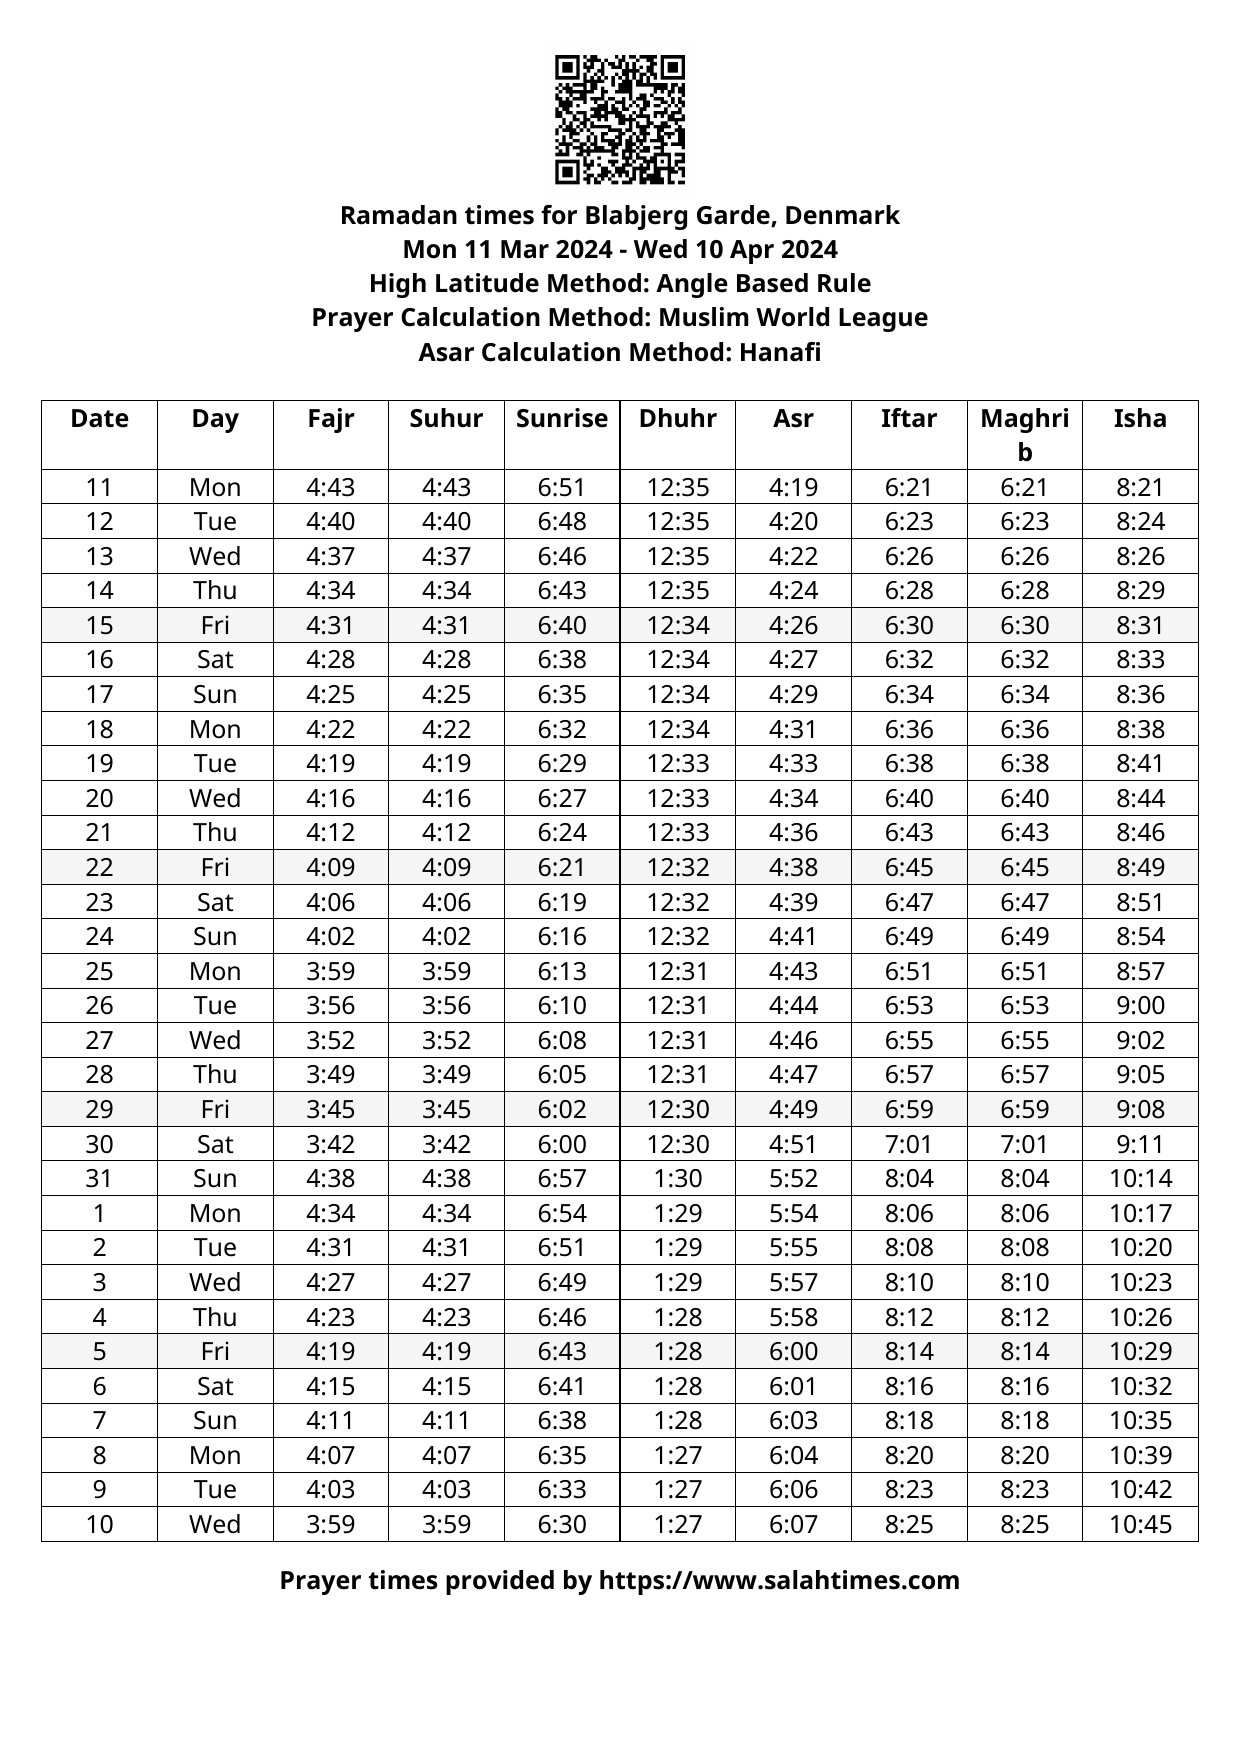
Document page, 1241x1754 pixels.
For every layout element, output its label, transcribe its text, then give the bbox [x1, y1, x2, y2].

table_cell 4:34 [736, 781, 851, 814]
table_cell Sat [158, 643, 273, 676]
table_cell 8:49 [1083, 850, 1198, 884]
table_cell 1:29 [621, 1265, 735, 1299]
table_cell 12:35 [621, 539, 735, 572]
table_cell Tue [158, 504, 273, 538]
table_cell Tue [158, 746, 273, 780]
table_cell 1:28 [621, 1334, 735, 1368]
table_cell 12:30 [621, 1127, 735, 1160]
table_cell 6:55 [852, 1023, 967, 1057]
table_cell Thu [158, 816, 273, 849]
table_cell 9:11 [1083, 1127, 1198, 1160]
table_cell 6:43 [968, 816, 1082, 849]
table_cell 4:09 [389, 850, 504, 884]
table_cell 4:38 [389, 1161, 504, 1195]
text Prayer Calculation Method: Muslim World League [42, 300, 1198, 334]
table_cell 12:34 [621, 677, 735, 711]
table_cell 1:28 [621, 1300, 735, 1333]
table_cell Mon [158, 1438, 273, 1472]
table_cell 8:24 [1083, 504, 1198, 538]
table_cell 3:49 [274, 1058, 388, 1091]
table_cell 6:35 [505, 677, 619, 711]
table_cell 12:30 [621, 1092, 735, 1126]
table_cell Wed [158, 1507, 273, 1541]
table_cell 6:46 [505, 1300, 619, 1333]
text Ramadan times for Blabjerg Garde, Denmark [42, 198, 1198, 232]
table_cell 4:25 [389, 677, 504, 711]
table_cell 12:33 [621, 746, 735, 780]
table_cell 9:05 [1083, 1058, 1198, 1091]
table_cell 6:45 [852, 850, 967, 884]
table_cell 4:25 [274, 677, 388, 711]
table_cell 6:35 [505, 1438, 619, 1472]
table_cell 6:16 [505, 919, 619, 953]
table_cell 4:38 [274, 1161, 388, 1195]
table_cell 3:56 [274, 989, 388, 1022]
table_cell 4:37 [274, 539, 388, 572]
table_cell 1:29 [621, 1231, 735, 1264]
table_cell 6:04 [736, 1438, 851, 1472]
table_cell 27 [42, 1023, 157, 1057]
table_cell Tue [158, 1231, 273, 1264]
table_cell Mon [158, 470, 273, 503]
table_cell 6:47 [852, 885, 967, 918]
table_cell 4:34 [389, 1196, 504, 1229]
table_cell 4:28 [274, 643, 388, 676]
table_cell 6:48 [505, 504, 619, 538]
table_cell 5:57 [736, 1265, 851, 1299]
table_cell 8 [42, 1438, 157, 1472]
table_cell 3:45 [389, 1092, 504, 1126]
table_cell 6:21 [968, 470, 1082, 503]
table_cell 4:41 [736, 919, 851, 953]
table_cell 6:30 [505, 1507, 619, 1541]
text Mon 11 Mar 2024 - Wed 10 Apr 2024 [42, 232, 1198, 266]
table_cell 12:35 [621, 470, 735, 503]
table_cell 8:12 [852, 1300, 967, 1333]
table_cell 4:11 [274, 1404, 388, 1437]
table_cell Mon [158, 954, 273, 987]
table_cell 6:28 [968, 574, 1082, 607]
table_cell 8:23 [852, 1473, 967, 1506]
table_cell 6:53 [852, 989, 967, 1022]
table_cell 4:22 [274, 712, 388, 745]
table_cell 4:27 [736, 643, 851, 676]
table_cell 6:40 [968, 781, 1082, 814]
table_cell 4:22 [736, 539, 851, 572]
table_cell 18 [42, 712, 157, 745]
table_cell 6:26 [968, 539, 1082, 572]
table_cell 6:34 [968, 677, 1082, 711]
table_cell 8:12 [968, 1300, 1082, 1333]
table_cell 6:54 [505, 1196, 619, 1229]
table_cell 4:49 [736, 1092, 851, 1126]
table_cell 6:57 [852, 1058, 967, 1091]
table_cell 14 [42, 574, 157, 607]
table_cell 4:26 [736, 608, 851, 642]
table_cell 6:01 [736, 1369, 851, 1402]
table_cell 6:59 [852, 1092, 967, 1126]
table_cell 6:38 [968, 746, 1082, 780]
table_cell 8:08 [852, 1231, 967, 1264]
table_cell 6:32 [852, 643, 967, 676]
table_cell 6:19 [505, 885, 619, 918]
table_cell 4:31 [389, 1231, 504, 1264]
table_cell 4:34 [389, 574, 504, 607]
table_cell 8:51 [1083, 885, 1198, 918]
table_cell 9:02 [1083, 1023, 1198, 1057]
table_cell 4:38 [736, 850, 851, 884]
table_cell Tue [158, 989, 273, 1022]
table_header Date [42, 401, 157, 469]
table_cell 10:45 [1083, 1507, 1198, 1541]
table_cell 6:36 [852, 712, 967, 745]
table_cell 3:42 [274, 1127, 388, 1160]
table_cell 10 [42, 1507, 157, 1541]
table_cell 4:12 [389, 816, 504, 849]
table_cell 8:29 [1083, 574, 1198, 607]
table_cell 10:20 [1083, 1231, 1198, 1264]
table_cell 4:03 [389, 1473, 504, 1506]
table_cell 6:32 [968, 643, 1082, 676]
table_cell 6:51 [505, 470, 619, 503]
table_header Suhur [389, 401, 504, 469]
table_cell 6:08 [505, 1023, 619, 1057]
table_cell 4:36 [736, 816, 851, 849]
table_cell 12:31 [621, 1058, 735, 1091]
table_cell 1:27 [621, 1473, 735, 1506]
table_cell 4:43 [389, 470, 504, 503]
table_cell 4:46 [736, 1023, 851, 1057]
table_cell 8:57 [1083, 954, 1198, 987]
table_cell 3:56 [389, 989, 504, 1022]
table_cell 4:44 [736, 989, 851, 1022]
table_cell 8:41 [1083, 746, 1198, 780]
table_cell 10:32 [1083, 1369, 1198, 1402]
table_cell Mon [158, 712, 273, 745]
table_cell 16 [42, 643, 157, 676]
table_cell 10:35 [1083, 1404, 1198, 1437]
table_cell 6:40 [505, 608, 619, 642]
table_cell 6:00 [736, 1334, 851, 1368]
table_header Iftar [852, 401, 967, 469]
table_cell 10:39 [1083, 1438, 1198, 1472]
table_cell 6:38 [505, 1404, 619, 1437]
table_cell 6:51 [505, 1231, 619, 1264]
table_cell 12 [42, 504, 157, 538]
table_cell 6:13 [505, 954, 619, 987]
table_cell 4:19 [274, 746, 388, 780]
table_cell 6:57 [505, 1161, 619, 1195]
table_cell 4:31 [389, 608, 504, 642]
table_cell 12:35 [621, 504, 735, 538]
table_cell 4:47 [736, 1058, 851, 1091]
table_cell 6:21 [505, 850, 619, 884]
table_cell Fri [158, 608, 273, 642]
table_cell 4:24 [736, 574, 851, 607]
table_cell 6:51 [968, 954, 1082, 987]
table_cell 19 [42, 746, 157, 780]
table_cell 4:11 [389, 1404, 504, 1437]
table_cell 7:01 [852, 1127, 967, 1160]
table_cell 6:59 [968, 1092, 1082, 1126]
table_cell 4:02 [389, 919, 504, 953]
table_header Isha [1083, 401, 1198, 469]
table_cell Fri [158, 1092, 273, 1126]
table_cell 4:02 [274, 919, 388, 953]
table_header Fajr [274, 401, 388, 469]
table_cell 6:45 [968, 850, 1082, 884]
table_cell 12:32 [621, 850, 735, 884]
table_cell 28 [42, 1058, 157, 1091]
table_cell 8:10 [968, 1265, 1082, 1299]
table_cell 4:20 [736, 504, 851, 538]
table_cell Sat [158, 1127, 273, 1160]
table_cell 3:59 [274, 1507, 388, 1541]
table_cell 8:31 [1083, 608, 1198, 642]
table_cell 11 [42, 470, 157, 503]
table_cell 6:02 [505, 1092, 619, 1126]
table_cell 6:21 [852, 470, 967, 503]
table_cell Fri [158, 1334, 273, 1368]
table_cell 25 [42, 954, 157, 987]
table_cell 15 [42, 608, 157, 642]
table_cell 4:19 [389, 746, 504, 780]
table_cell 8:25 [852, 1507, 967, 1541]
table_cell 4:19 [274, 1334, 388, 1368]
table_cell 4:22 [389, 712, 504, 745]
table_cell 4:40 [274, 504, 388, 538]
table_cell 6:51 [852, 954, 967, 987]
table_cell 8:23 [968, 1473, 1082, 1506]
table_cell 3:45 [274, 1092, 388, 1126]
table_cell 6:00 [505, 1127, 619, 1160]
table_cell Wed [158, 539, 273, 572]
table_cell 8:08 [968, 1231, 1082, 1264]
table_cell 3:52 [274, 1023, 388, 1057]
table_cell Thu [158, 1058, 273, 1091]
table_cell 21 [42, 816, 157, 849]
table_cell 29 [42, 1092, 157, 1126]
table_cell 12:31 [621, 1023, 735, 1057]
table_cell 12:34 [621, 643, 735, 676]
table_cell 6:38 [852, 746, 967, 780]
table_cell 4:15 [389, 1369, 504, 1402]
table_cell 8:18 [852, 1404, 967, 1437]
table_cell 4:27 [389, 1265, 504, 1299]
table_cell 6:06 [736, 1473, 851, 1506]
table_cell 8:16 [852, 1369, 967, 1402]
table_cell 1:28 [621, 1369, 735, 1402]
table_cell 6:27 [505, 781, 619, 814]
table_cell 4:37 [389, 539, 504, 572]
table_cell 1:29 [621, 1196, 735, 1229]
table_cell Thu [158, 1300, 273, 1333]
table_cell 10:14 [1083, 1161, 1198, 1195]
table_cell 6:26 [852, 539, 967, 572]
text High Latitude Method: Angle Based Rule [42, 266, 1198, 300]
table_cell 4:43 [274, 470, 388, 503]
table_cell 3:49 [389, 1058, 504, 1091]
table_cell 4:15 [274, 1369, 388, 1402]
table_cell 5:55 [736, 1231, 851, 1264]
table_cell 4:23 [274, 1300, 388, 1333]
table_cell 4:16 [274, 781, 388, 814]
table_cell 9:00 [1083, 989, 1198, 1022]
table_cell 12:32 [621, 919, 735, 953]
table_cell 6:49 [968, 919, 1082, 953]
table_cell 8:44 [1083, 781, 1198, 814]
table_cell 6:38 [505, 643, 619, 676]
table_cell 3 [42, 1265, 157, 1299]
table_cell 4 [42, 1300, 157, 1333]
table_cell Sun [158, 1161, 273, 1195]
table_cell 8:33 [1083, 643, 1198, 676]
table_cell 4:09 [274, 850, 388, 884]
table_cell 4:28 [389, 643, 504, 676]
table_cell 10:42 [1083, 1473, 1198, 1506]
table_cell 4:19 [736, 470, 851, 503]
table_cell 9 [42, 1473, 157, 1506]
table_cell 3:59 [389, 954, 504, 987]
table_cell 12:34 [621, 608, 735, 642]
table_cell 24 [42, 919, 157, 953]
table_cell 6:33 [505, 1473, 619, 1506]
table_cell 6:36 [968, 712, 1082, 745]
table_cell 6:23 [852, 504, 967, 538]
table_cell 6:41 [505, 1369, 619, 1402]
table_cell Sat [158, 885, 273, 918]
table_header Sunrise [505, 401, 619, 469]
table_cell 1:27 [621, 1507, 735, 1541]
table_cell 4:51 [736, 1127, 851, 1160]
table_cell 4:33 [736, 746, 851, 780]
table_cell 3:59 [389, 1507, 504, 1541]
table_cell 5:58 [736, 1300, 851, 1333]
table_cell 4:34 [274, 1196, 388, 1229]
table_header Asr [736, 401, 851, 469]
table_cell 2 [42, 1231, 157, 1264]
table_cell 10:17 [1083, 1196, 1198, 1229]
table_cell 6:57 [968, 1058, 1082, 1091]
table_cell Wed [158, 781, 273, 814]
table_cell 4:07 [274, 1438, 388, 1472]
table_cell 6:29 [505, 746, 619, 780]
table_cell 12:35 [621, 574, 735, 607]
table_cell 8:20 [852, 1438, 967, 1472]
table_cell 7:01 [968, 1127, 1082, 1160]
table_cell 6:30 [852, 608, 967, 642]
table_cell 8:04 [852, 1161, 967, 1195]
table_cell 6 [42, 1369, 157, 1402]
table_cell 10:26 [1083, 1300, 1198, 1333]
table_cell 30 [42, 1127, 157, 1160]
table_cell 8:36 [1083, 677, 1198, 711]
table_cell 12:31 [621, 989, 735, 1022]
table_cell 12:34 [621, 712, 735, 745]
table_cell 4:23 [389, 1300, 504, 1333]
table_cell 4:31 [274, 608, 388, 642]
table_cell Fri [158, 850, 273, 884]
table_cell 1:27 [621, 1438, 735, 1472]
table_cell 6:47 [968, 885, 1082, 918]
table_cell 12:33 [621, 781, 735, 814]
table_cell 5 [42, 1334, 157, 1368]
table_cell 23 [42, 885, 157, 918]
table_cell 12:31 [621, 954, 735, 987]
table_cell 10:29 [1083, 1334, 1198, 1368]
table_cell 6:24 [505, 816, 619, 849]
table_cell 31 [42, 1161, 157, 1195]
table_cell 8:14 [852, 1334, 967, 1368]
table_cell 8:25 [968, 1507, 1082, 1541]
table_cell 17 [42, 677, 157, 711]
table_cell 20 [42, 781, 157, 814]
table_cell 4:06 [274, 885, 388, 918]
picture [542, 41, 699, 198]
table_cell Tue [158, 1473, 273, 1506]
table_cell 1:28 [621, 1404, 735, 1437]
table_cell 8:38 [1083, 712, 1198, 745]
table_cell 4:06 [389, 885, 504, 918]
table_cell 8:54 [1083, 919, 1198, 953]
table_cell Thu [158, 574, 273, 607]
table_cell 6:34 [852, 677, 967, 711]
table_cell 8:06 [852, 1196, 967, 1229]
table_cell 8:16 [968, 1369, 1082, 1402]
table_cell 4:07 [389, 1438, 504, 1472]
table_cell 8:18 [968, 1404, 1082, 1437]
table_cell 6:46 [505, 539, 619, 572]
table_cell 6:10 [505, 989, 619, 1022]
table_cell 8:10 [852, 1265, 967, 1299]
table_cell Sun [158, 919, 273, 953]
table_cell 12:33 [621, 816, 735, 849]
table_cell 6:55 [968, 1023, 1082, 1057]
table_cell 6:32 [505, 712, 619, 745]
table_cell 6:03 [736, 1404, 851, 1437]
table_cell 5:52 [736, 1161, 851, 1195]
table_cell 6:49 [852, 919, 967, 953]
table_header Maghrib [968, 401, 1082, 469]
table_cell 6:43 [505, 1334, 619, 1368]
table_cell Sat [158, 1369, 273, 1402]
table_cell Mon [158, 1196, 273, 1229]
table_cell 3:59 [274, 954, 388, 987]
table_cell 6:40 [852, 781, 967, 814]
table_cell 4:19 [389, 1334, 504, 1368]
table_cell 7 [42, 1404, 157, 1437]
table_cell 10:23 [1083, 1265, 1198, 1299]
table_header Dhuhr [621, 401, 735, 469]
table_cell 8:20 [968, 1438, 1082, 1472]
table_cell 4:16 [389, 781, 504, 814]
table_cell 9:08 [1083, 1092, 1198, 1126]
table_cell 4:31 [274, 1231, 388, 1264]
table_cell 8:06 [968, 1196, 1082, 1229]
table_cell 4:31 [736, 712, 851, 745]
table_cell 6:43 [852, 816, 967, 849]
table_cell 4:34 [274, 574, 388, 607]
table_header Day [158, 401, 273, 469]
table_cell 6:05 [505, 1058, 619, 1091]
table_cell 26 [42, 989, 157, 1022]
table_cell 1:30 [621, 1161, 735, 1195]
table_cell 22 [42, 850, 157, 884]
table_cell Wed [158, 1023, 273, 1057]
table_cell 5:54 [736, 1196, 851, 1229]
table_cell 6:07 [736, 1507, 851, 1541]
table_cell Wed [158, 1265, 273, 1299]
table_cell 4:40 [389, 504, 504, 538]
table_cell 6:23 [968, 504, 1082, 538]
table_cell 4:29 [736, 677, 851, 711]
table_cell 6:43 [505, 574, 619, 607]
table_cell 4:12 [274, 816, 388, 849]
table_cell 8:46 [1083, 816, 1198, 849]
text Prayer times provided by https://www.salahtimes.com [42, 1563, 1198, 1597]
table_cell 4:39 [736, 885, 851, 918]
table_cell 13 [42, 539, 157, 572]
table_cell 6:28 [852, 574, 967, 607]
table_cell 12:32 [621, 885, 735, 918]
table_cell 1 [42, 1196, 157, 1229]
table_cell 8:14 [968, 1334, 1082, 1368]
table_cell 6:49 [505, 1265, 619, 1299]
table_cell 3:52 [389, 1023, 504, 1057]
table_cell 8:26 [1083, 539, 1198, 572]
table_cell 6:53 [968, 989, 1082, 1022]
table_cell 8:21 [1083, 470, 1198, 503]
table_cell 4:27 [274, 1265, 388, 1299]
text Asar Calculation Method: Hanafi [42, 334, 1198, 368]
table_cell 4:03 [274, 1473, 388, 1506]
table_cell 8:04 [968, 1161, 1082, 1195]
table_cell Sun [158, 677, 273, 711]
table_cell 6:30 [968, 608, 1082, 642]
table_cell 3:42 [389, 1127, 504, 1160]
table_cell Sun [158, 1404, 273, 1437]
table_cell 4:43 [736, 954, 851, 987]
